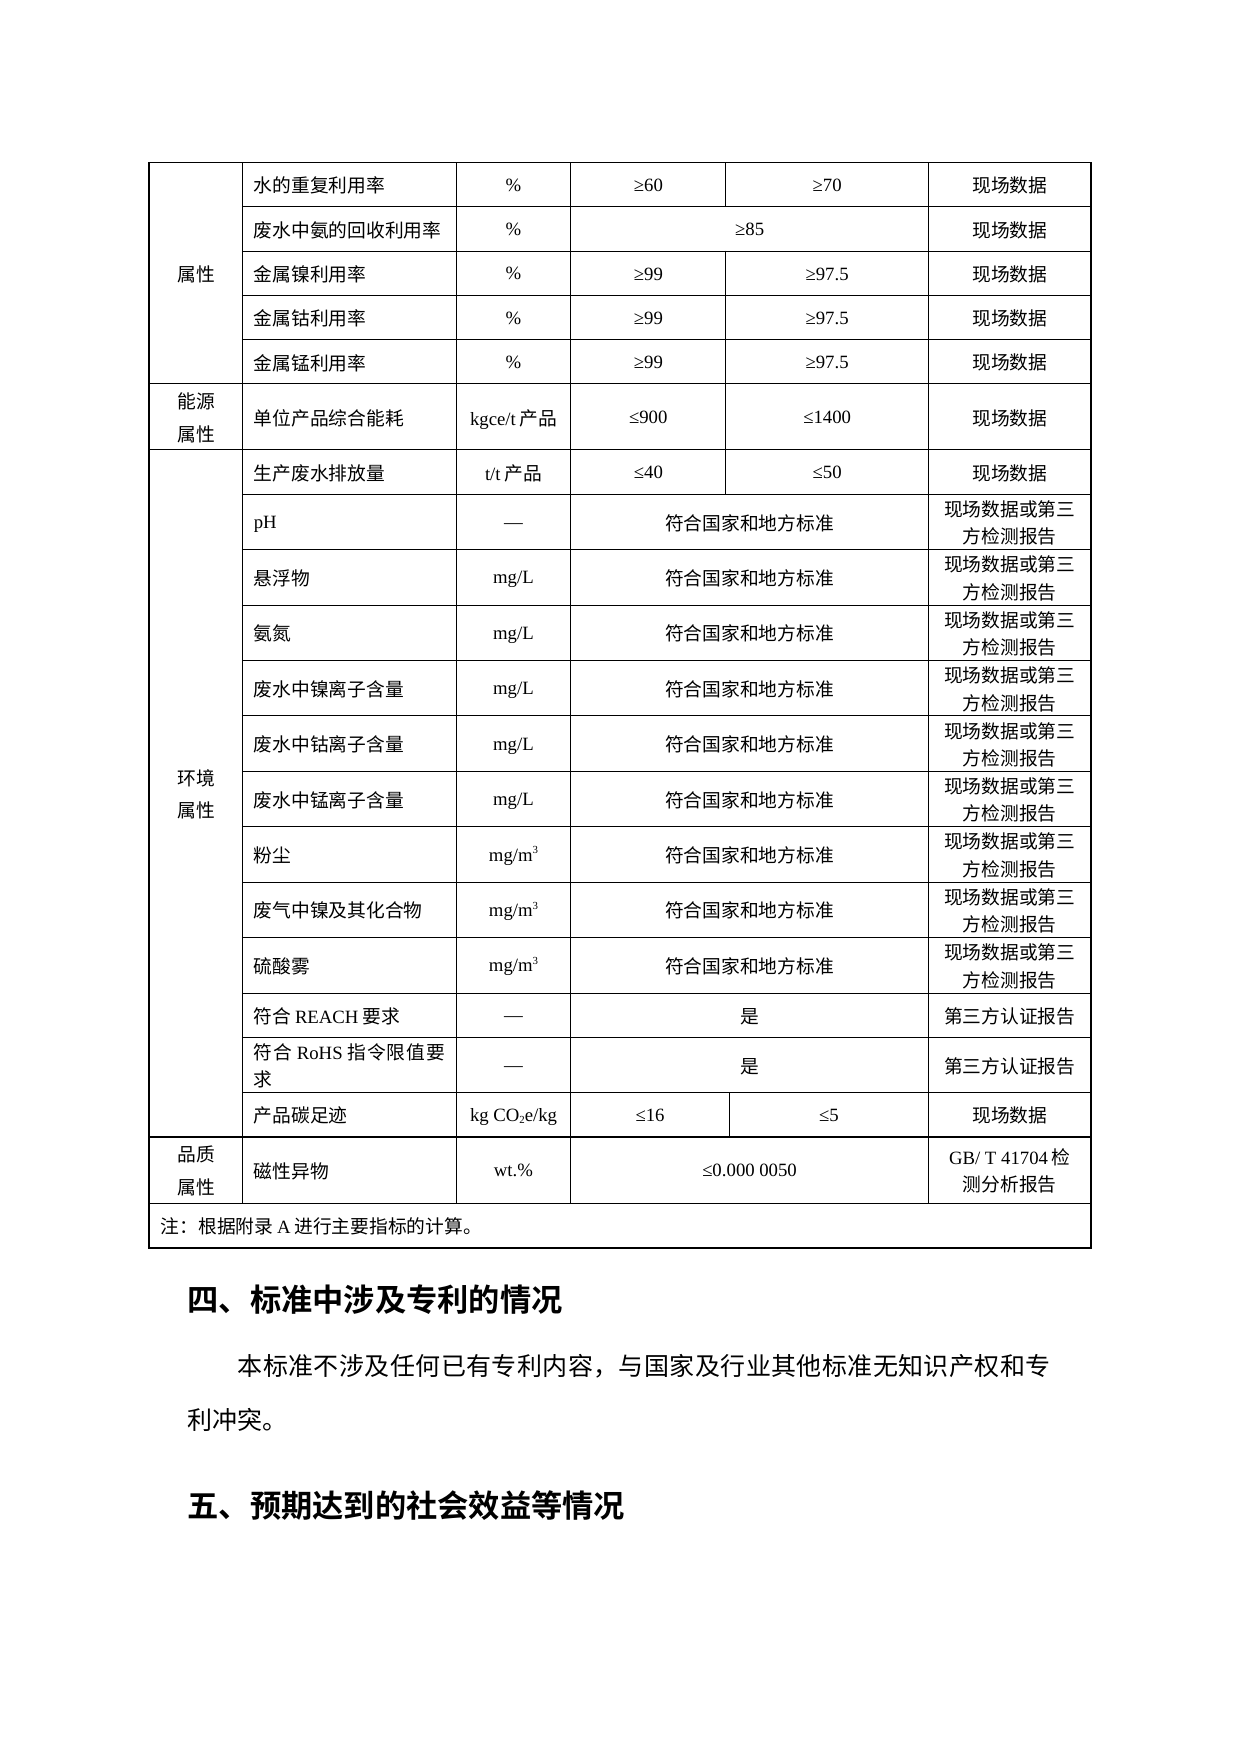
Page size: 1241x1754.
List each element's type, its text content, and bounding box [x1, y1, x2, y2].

table_cell ≤5 [730, 1093, 928, 1136]
table_cell 现场数据 [929, 296, 1090, 339]
table_cell mg/L [457, 606, 570, 660]
table_cell ≥85 [571, 207, 928, 251]
table_cell 现场数据或第三方检测报告 [929, 938, 1090, 992]
table_cell kg CO2e/kg [457, 1093, 570, 1136]
table_cell 符合国家和地方标准 [571, 827, 928, 882]
table_cell 现场数据 [929, 1093, 1090, 1136]
table_cell 现场数据或第三方检测报告 [929, 716, 1090, 771]
table_cell 符合国家和地方标准 [571, 772, 928, 826]
table_cell 废水中镍离子含量 [243, 661, 456, 715]
table_cell 生产废水排放量 [243, 450, 456, 494]
table_cell 符合国家和地方标准 [571, 661, 928, 715]
table_cell ≤16 [571, 1093, 729, 1136]
table_cell kgce/t产品 [457, 384, 570, 449]
table_cell 现场数据或第三方检测报告 [929, 827, 1090, 882]
table_cell 能源 属性 [150, 384, 242, 449]
table_cell mg/m3 [457, 827, 570, 882]
table_cell mg/L [457, 550, 570, 604]
table_cell 现场数据或第三方检测报告 [929, 661, 1090, 715]
table_cell 金属钴利用率 [243, 296, 456, 339]
table_cell ≤1400 [726, 384, 928, 449]
table_cell GB/ T 41704检测分析报告 [929, 1138, 1090, 1202]
table_cell ≥99 [571, 340, 725, 383]
table_cell 符合国家和地方标准 [571, 550, 928, 604]
table_cell ≥99 [571, 296, 725, 339]
table_cell 现场数据或第三方检测报告 [929, 772, 1090, 826]
table_cell 现场数据或第三方检测报告 [929, 550, 1090, 604]
table_cell 现场数据 [929, 207, 1090, 251]
table_cell ≥97.5 [726, 252, 928, 295]
table_cell — [457, 495, 570, 549]
table_cell ≥97.5 [726, 340, 928, 383]
table_cell % [457, 252, 570, 295]
table_cell wt.% [457, 1138, 570, 1202]
table_cell ≤900 [571, 384, 725, 449]
table_cell ≤0.000 0050 [571, 1138, 928, 1202]
table_cell 氨氮 [243, 606, 456, 660]
table_cell 现场数据 [929, 340, 1090, 383]
table_cell — [457, 1038, 570, 1092]
table_cell ≤50 [726, 450, 928, 494]
table_cell ≥97.5 [726, 296, 928, 339]
table_cell 废气中镍及其化合物 [243, 883, 456, 937]
table_cell 现场数据或第三方检测报告 [929, 883, 1090, 937]
table_cell 现场数据 [929, 163, 1090, 206]
table_cell mg/L [457, 772, 570, 826]
table_cell % [457, 207, 570, 251]
table_cell % [457, 296, 570, 339]
table_cell 是 [571, 1038, 928, 1092]
table_cell 现场数据或第三方检测报告 [929, 495, 1090, 549]
table_cell 符合国家和地方标准 [571, 606, 928, 660]
table_cell 符合国家和地方标准 [571, 495, 928, 549]
table_cell — [457, 994, 570, 1037]
subtitle 四、标准中涉及专利的情况 [187, 1265, 1053, 1330]
table_cell ≥99 [571, 252, 725, 295]
table_cell 悬浮物 [243, 550, 456, 604]
table_cell 废水中锰离子含量 [243, 772, 456, 826]
table_cell 现场数据或第三方检测报告 [929, 606, 1090, 660]
table_cell ≥70 [726, 163, 928, 206]
table_cell 粉尘 [243, 827, 456, 882]
table_cell 符合国家和地方标准 [571, 938, 928, 992]
table_cell 第三方认证报告 [929, 994, 1090, 1037]
table_cell mg/L [457, 716, 570, 771]
table_cell 第三方认证报告 [929, 1038, 1090, 1092]
table_cell 硫酸雾 [243, 938, 456, 992]
table_cell pH [243, 495, 456, 549]
table_cell t/t产品 [457, 450, 570, 494]
table_cell 金属镍利用率 [243, 252, 456, 295]
table_cell 符合RoHS指令限值要求 [243, 1038, 456, 1092]
table_cell 符合REACH要求 [243, 994, 456, 1037]
table_cell 品质 属性 [150, 1138, 242, 1202]
table_cell 磁性异物 [243, 1138, 456, 1202]
table_cell % [457, 340, 570, 383]
table_cell 资源 属性 [150, 163, 242, 383]
table_cell ≥60 [571, 163, 725, 206]
table_cell 废水中氨的回收利用率 [243, 207, 456, 251]
table_cell 现场数据 [929, 384, 1090, 449]
table_cell 符合国家和地方标准 [571, 883, 928, 937]
table_cell mg/L [457, 661, 570, 715]
table_cell 单位产品综合能耗 [243, 384, 456, 449]
table_cell 注：根据附录A进行主要指标的计算。 [150, 1204, 1090, 1247]
text 本标准不涉及任何已有专利内容，与国家及行业其他标准无知识产权和专利冲突。 [187, 1346, 1053, 1437]
table_cell ≤40 [571, 450, 725, 494]
table_cell 产品碳足迹 [243, 1093, 456, 1136]
table_cell 现场数据 [929, 450, 1090, 494]
table_cell 现场数据 [929, 252, 1090, 295]
table_cell 是 [571, 994, 928, 1037]
subtitle 五、预期达到的社会效益等情况 [187, 1471, 1053, 1536]
table_cell 符合国家和地方标准 [571, 716, 928, 771]
table_cell mg/m3 [457, 883, 570, 937]
table_cell 水的重复利用率 [243, 163, 456, 206]
table_cell 金属锰利用率 [243, 340, 456, 383]
table_cell mg/m3 [457, 938, 570, 992]
table_cell % [457, 163, 570, 206]
table_cell 环境 属性 [150, 450, 242, 1136]
table_cell 废水中钴离子含量 [243, 716, 456, 771]
